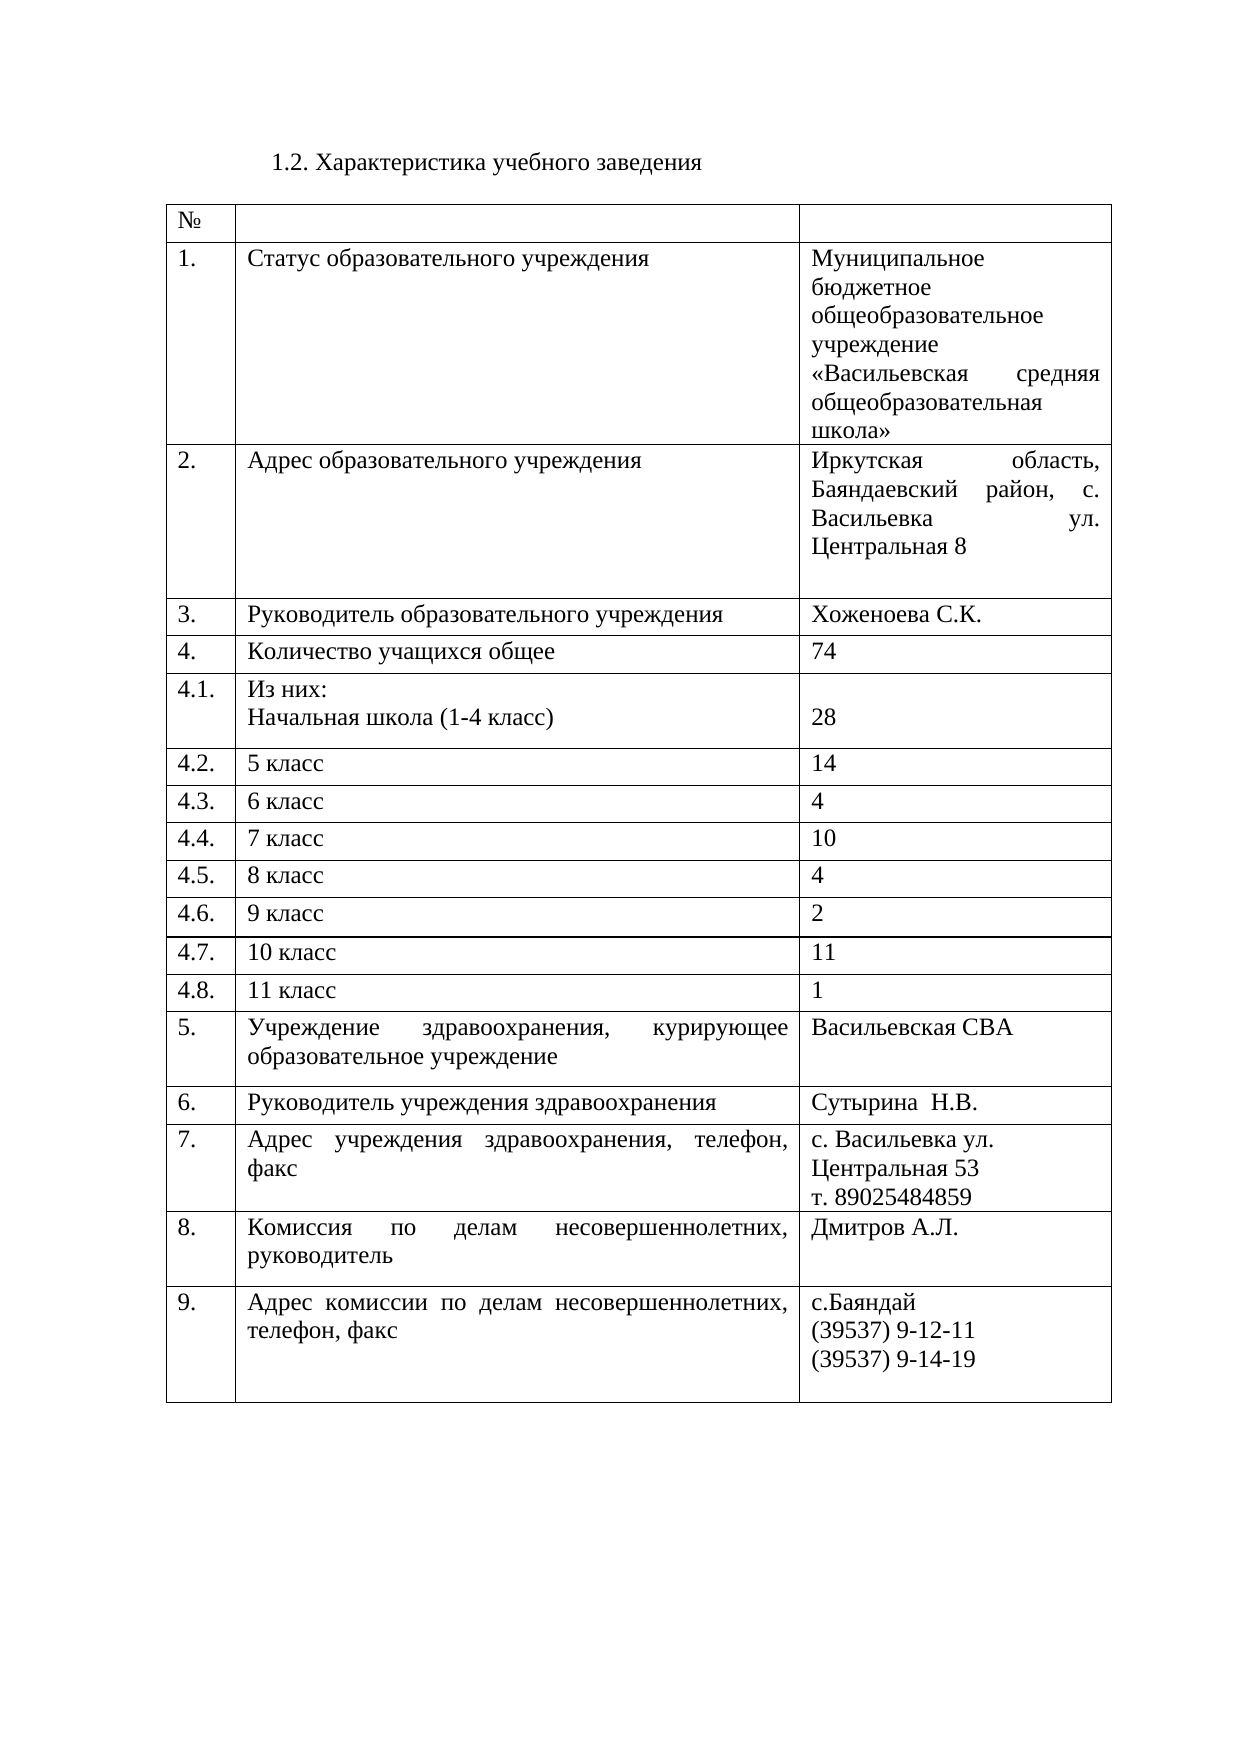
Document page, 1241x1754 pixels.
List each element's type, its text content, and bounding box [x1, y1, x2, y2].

table_cell 6. [167, 1087, 235, 1123]
table_cell Из них: Начальная школа (1-4 класс) [236, 674, 799, 747]
table_cell Адрес учреждения здравоохранения, телефон, факс [236, 1125, 799, 1211]
table_cell 4 [800, 786, 1111, 822]
table_cell 1. [167, 243, 235, 444]
table_cell 4.6. [167, 898, 235, 936]
table_cell Васильевская СВА [800, 1012, 1111, 1086]
table_header [800, 205, 1111, 242]
table_cell Хоженоева С.К. [800, 599, 1111, 635]
table_cell 2. [167, 445, 235, 598]
table_cell 7. [167, 1125, 235, 1211]
table_cell 4.5. [167, 861, 235, 897]
table_cell 4. [167, 636, 235, 673]
table_cell 7 класс [236, 823, 799, 859]
table_cell Адрес комиссии по делам несовершеннолетних, телефон, факс [236, 1287, 799, 1402]
table_cell 9 класс [236, 898, 799, 936]
table_cell 4.7. [167, 938, 235, 974]
table_cell Комиссия по делам несовершеннолетних, руководитель [236, 1212, 799, 1286]
table_cell 6 класс [236, 786, 799, 822]
table_cell 14 [800, 749, 1111, 785]
table_cell Сутырина Н.В. [800, 1087, 1111, 1123]
table_header [236, 205, 799, 242]
table_cell 4 [800, 861, 1111, 897]
table_cell 4.8. [167, 975, 235, 1011]
table_cell Дмитров А.Л. [800, 1212, 1111, 1286]
table_cell Учреждение здравоохранения, курирующее образовательное учреждение [236, 1012, 799, 1086]
table_cell 8. [167, 1212, 235, 1286]
table_cell 28 [800, 674, 1111, 747]
table_cell 2 [800, 898, 1111, 936]
table_cell 4.2. [167, 749, 235, 785]
table_cell 74 [800, 636, 1111, 673]
table_header № [167, 205, 235, 242]
table_cell Иркутская область, Баяндаевский район, с. Васильевка ул. Центральная 8 [800, 445, 1111, 598]
table_cell 4.3. [167, 786, 235, 822]
table_cell 4.1. [167, 674, 235, 747]
table_cell 8 класс [236, 861, 799, 897]
table_cell 5. [167, 1012, 235, 1086]
table_cell Руководитель учреждения здравоохранения [236, 1087, 799, 1123]
table_cell 3. [167, 599, 235, 635]
table_cell Руководитель образовательного учреждения [236, 599, 799, 635]
table_cell Адрес образовательного учреждения [236, 445, 799, 598]
table_cell 4.4. [167, 823, 235, 859]
table_cell 9. [167, 1287, 235, 1402]
table_cell 10 [800, 823, 1111, 859]
table_cell 10 класс [236, 938, 799, 974]
table_cell 11 класс [236, 975, 799, 1011]
table_cell Количество учащихся общее [236, 636, 799, 673]
table_cell 11 [800, 938, 1111, 974]
table_cell Муниципальное бюджетное общеобразовательное учреждение «Васильевская средняя общеобразовательная школа» [800, 243, 1111, 444]
table_cell 1 [800, 975, 1111, 1011]
table_cell с.Баяндай (39537) 9-12-11 (39537) 9-14-19 [800, 1287, 1111, 1402]
text 1.2. Характеристика учебного заведения [177, 147, 1152, 176]
table_cell Статус образовательного учреждения [236, 243, 799, 444]
table_cell с. Васильевка ул. Центральная 53 т. 89025484859 [800, 1125, 1111, 1211]
table_cell 5 класс [236, 749, 799, 785]
